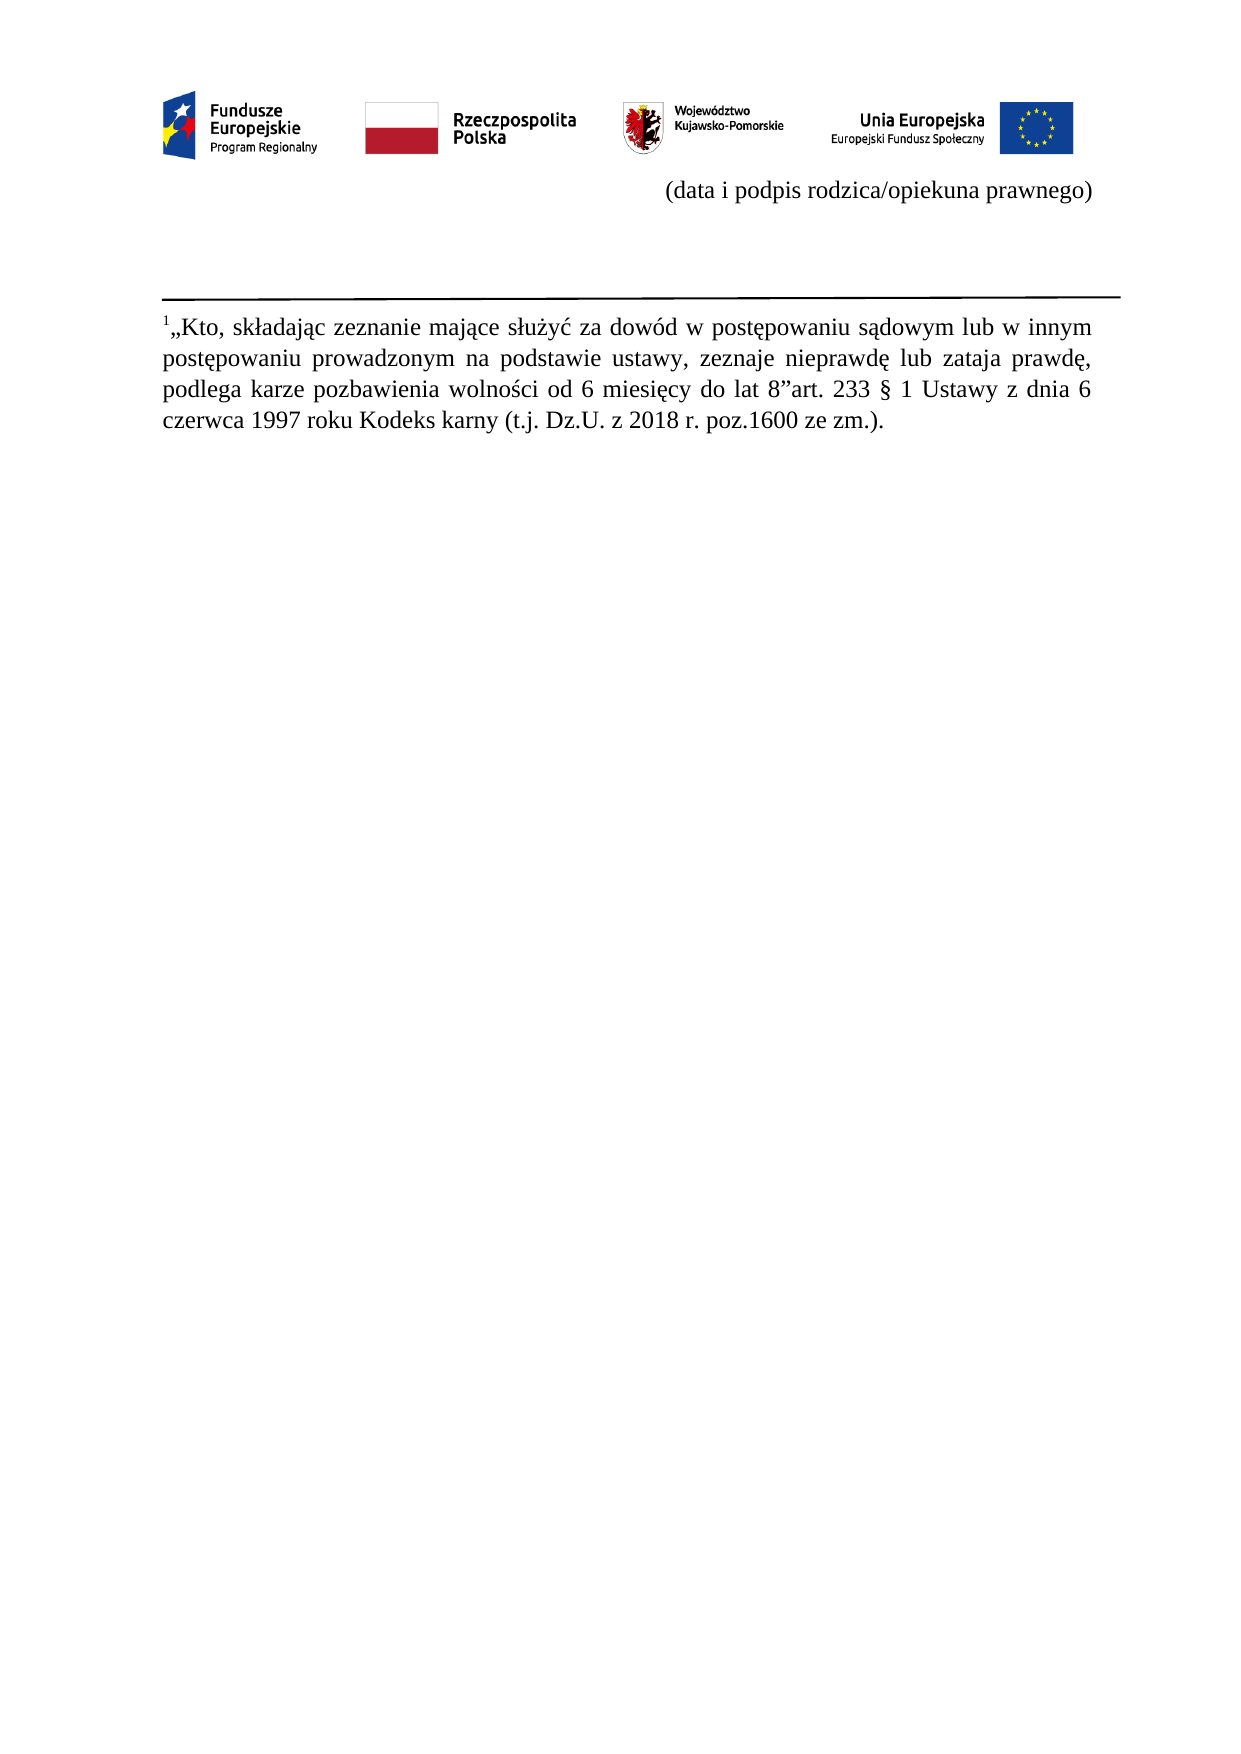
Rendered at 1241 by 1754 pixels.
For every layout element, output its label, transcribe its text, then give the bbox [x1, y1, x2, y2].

list (data i podpis rodzica/opiekuna prawnego) [223, 175, 1093, 204]
picture [147, 73, 1089, 176]
list 1„Kto, składając zeznanie mające służyć za dowód w postępowaniu sądowym lub w innym postępowaniu prowadzonym na podstawie ustawy, zeznaje nieprawdę lub zataja prawdę, podlega karze pozbawienia wolności od 6 miesięcy do lat 8”art. 233 § 1 Ustawy z dnia 6 czerwca 1997 roku Kodeks karny (t.j. Dz.U. z 2018 r. poz.1600 ze zm.). [162, 312, 1093, 433]
